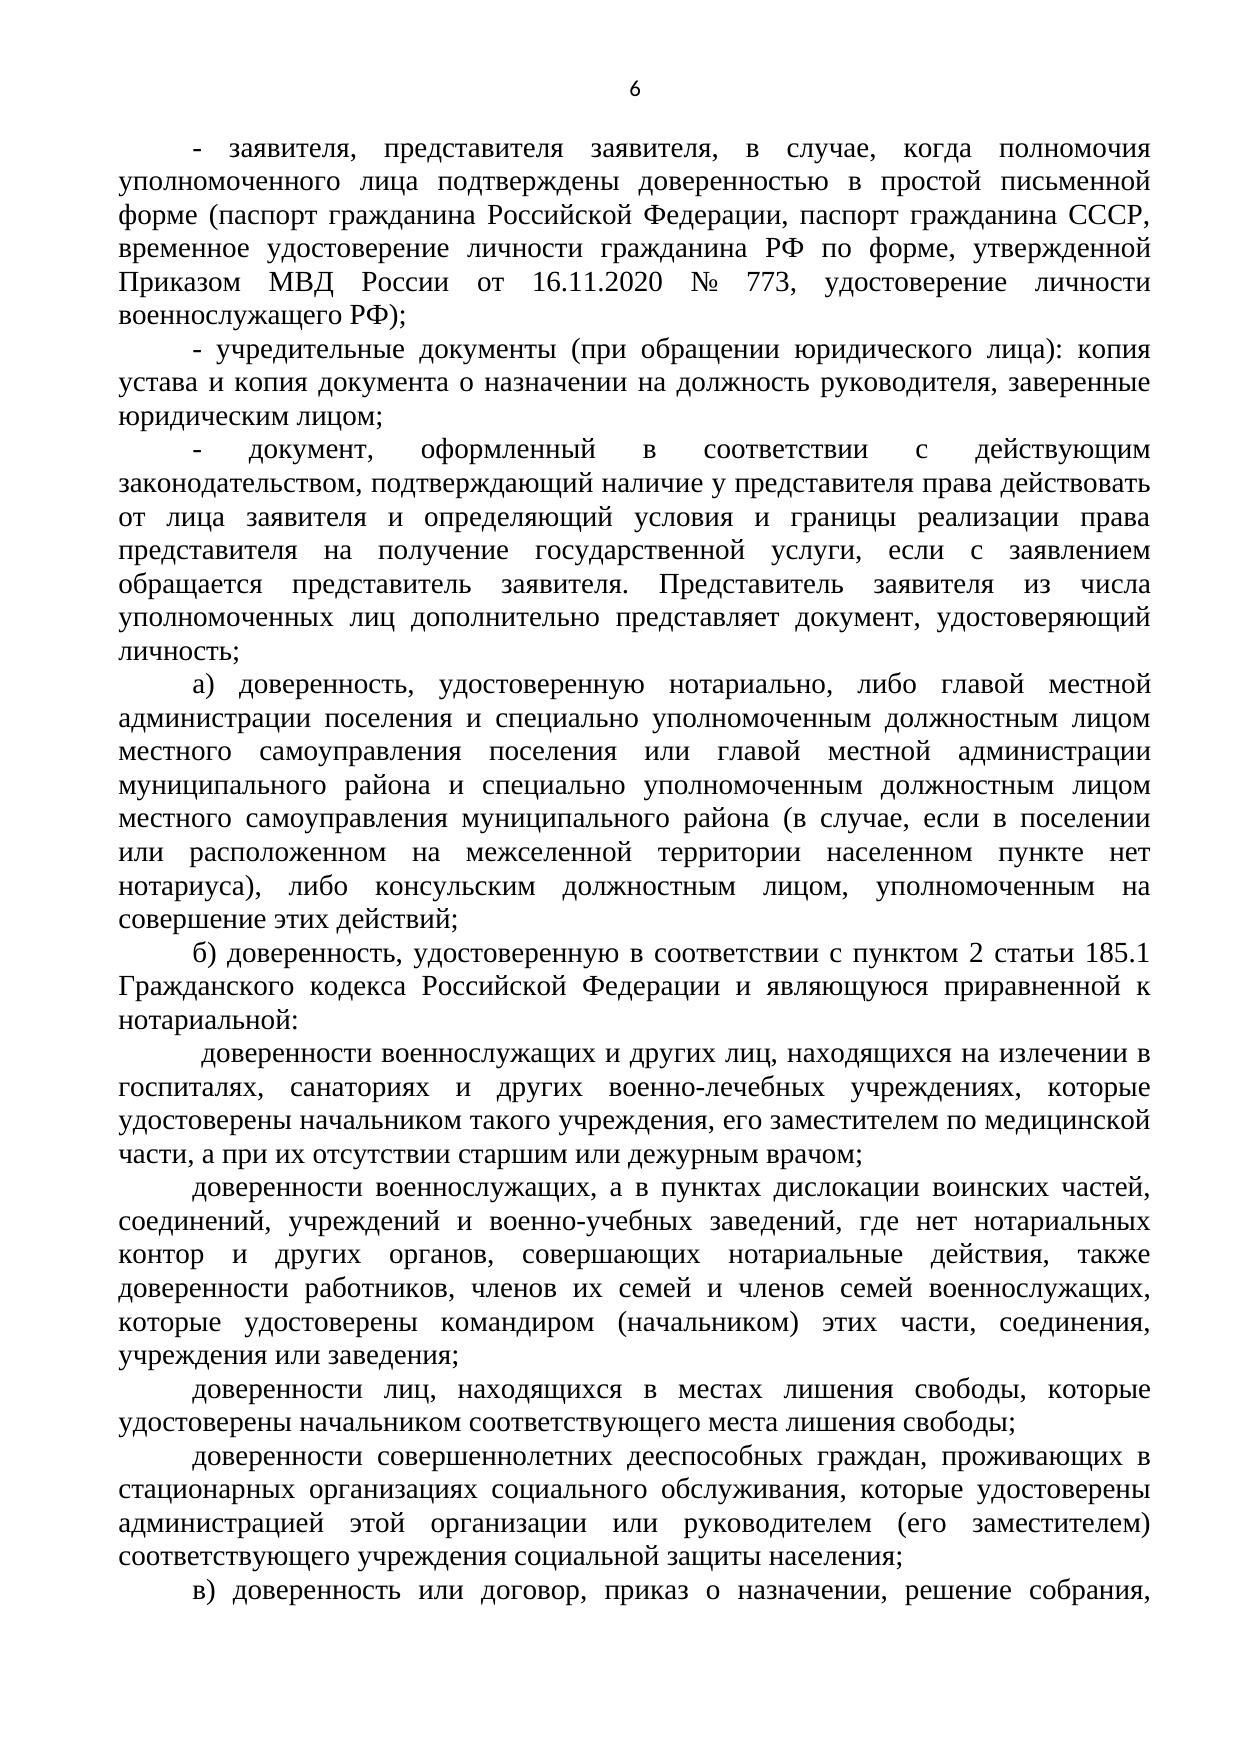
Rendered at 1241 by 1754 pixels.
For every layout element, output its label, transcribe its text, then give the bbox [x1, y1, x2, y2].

text доверенности лиц, находящихся в местах лишения свободы, которые удостоверены начальником соответствующего места лишения свободы; [118, 1371, 1152, 1438]
text б) доверенность, удостоверенную в соответствии с пунктом 2 статьи 185.1 Гражданского кодекса Российской Федерации и являющуюся приравненной к нотариальной: [118, 935, 1152, 1035]
text доверенности военнослужащих, а в пунктах дислокации воинских частей, соединений, учреждений и военно-учебных заведений, где нет нотариальных контор и других органов, совершающих нотариальные действия, также доверенности работников, членов их семей и членов семей военнослужащих, которые удостоверены командиром (начальником) этих части, соединения, учреждения или заведения; [118, 1169, 1152, 1371]
text - заявителя, представителя заявителя, в случае, когда полномочия уполномоченного лица подтверждены доверенностью в простой письменной форме (паспорт гражданина Российской Федерации, паспорт гражданина СССР, временное удостоверение личности гражданина РФ по форме, утвержденной Приказом МВД России от 16.11.2020 № 773, удостоверение личности военнослужащего РФ); [118, 130, 1152, 331]
text доверенности военнослужащих и других лиц, находящихся на излечении в госпиталях, санаториях и других военно-лечебных учреждениях, которые удостоверены начальником такого учреждения, его заместителем по медицинской части, а при их отсутствии старшим или дежурным врачом; [118, 1035, 1152, 1169]
text - документ, оформленный в соответствии с действующим законодательством, подтверждающий наличие у представителя права действовать от лица заявителя и определяющий условия и границы реализации права представителя на получение государственной услуги, если с заявлением обращается представитель заявителя. Представитель заявителя из числа уполномоченных лиц дополнительно представляет документ, удостоверяющий личность; [118, 432, 1152, 666]
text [118, 1572, 1152, 1606]
text а) доверенность, удостоверенную нотариально, либо главой местной администрации поселения и специально уполномоченным должностным лицом местного самоуправления поселения или главой местной администрации муниципального района и специально уполномоченным должностным лицом местного самоуправления муниципального района (в случае, если в поселении или расположенном на межселенной территории населенном пункте нет нотариуса), либо консульским должностным лицом, уполномоченным на совершение этих действий; [118, 666, 1152, 935]
text - учредительные документы (при обращении юридического лица): копия устава и копия документа о назначении на должность руководителя, заверенные юридическим лицом; [118, 331, 1152, 432]
text доверенности совершеннолетних дееспособных граждан, проживающих в стационарных организациях социального обслуживания, которые удостоверены администрацией этой организации или руководителем (его заместителем) соответствующего учреждения социальной защиты населения; [118, 1438, 1152, 1572]
